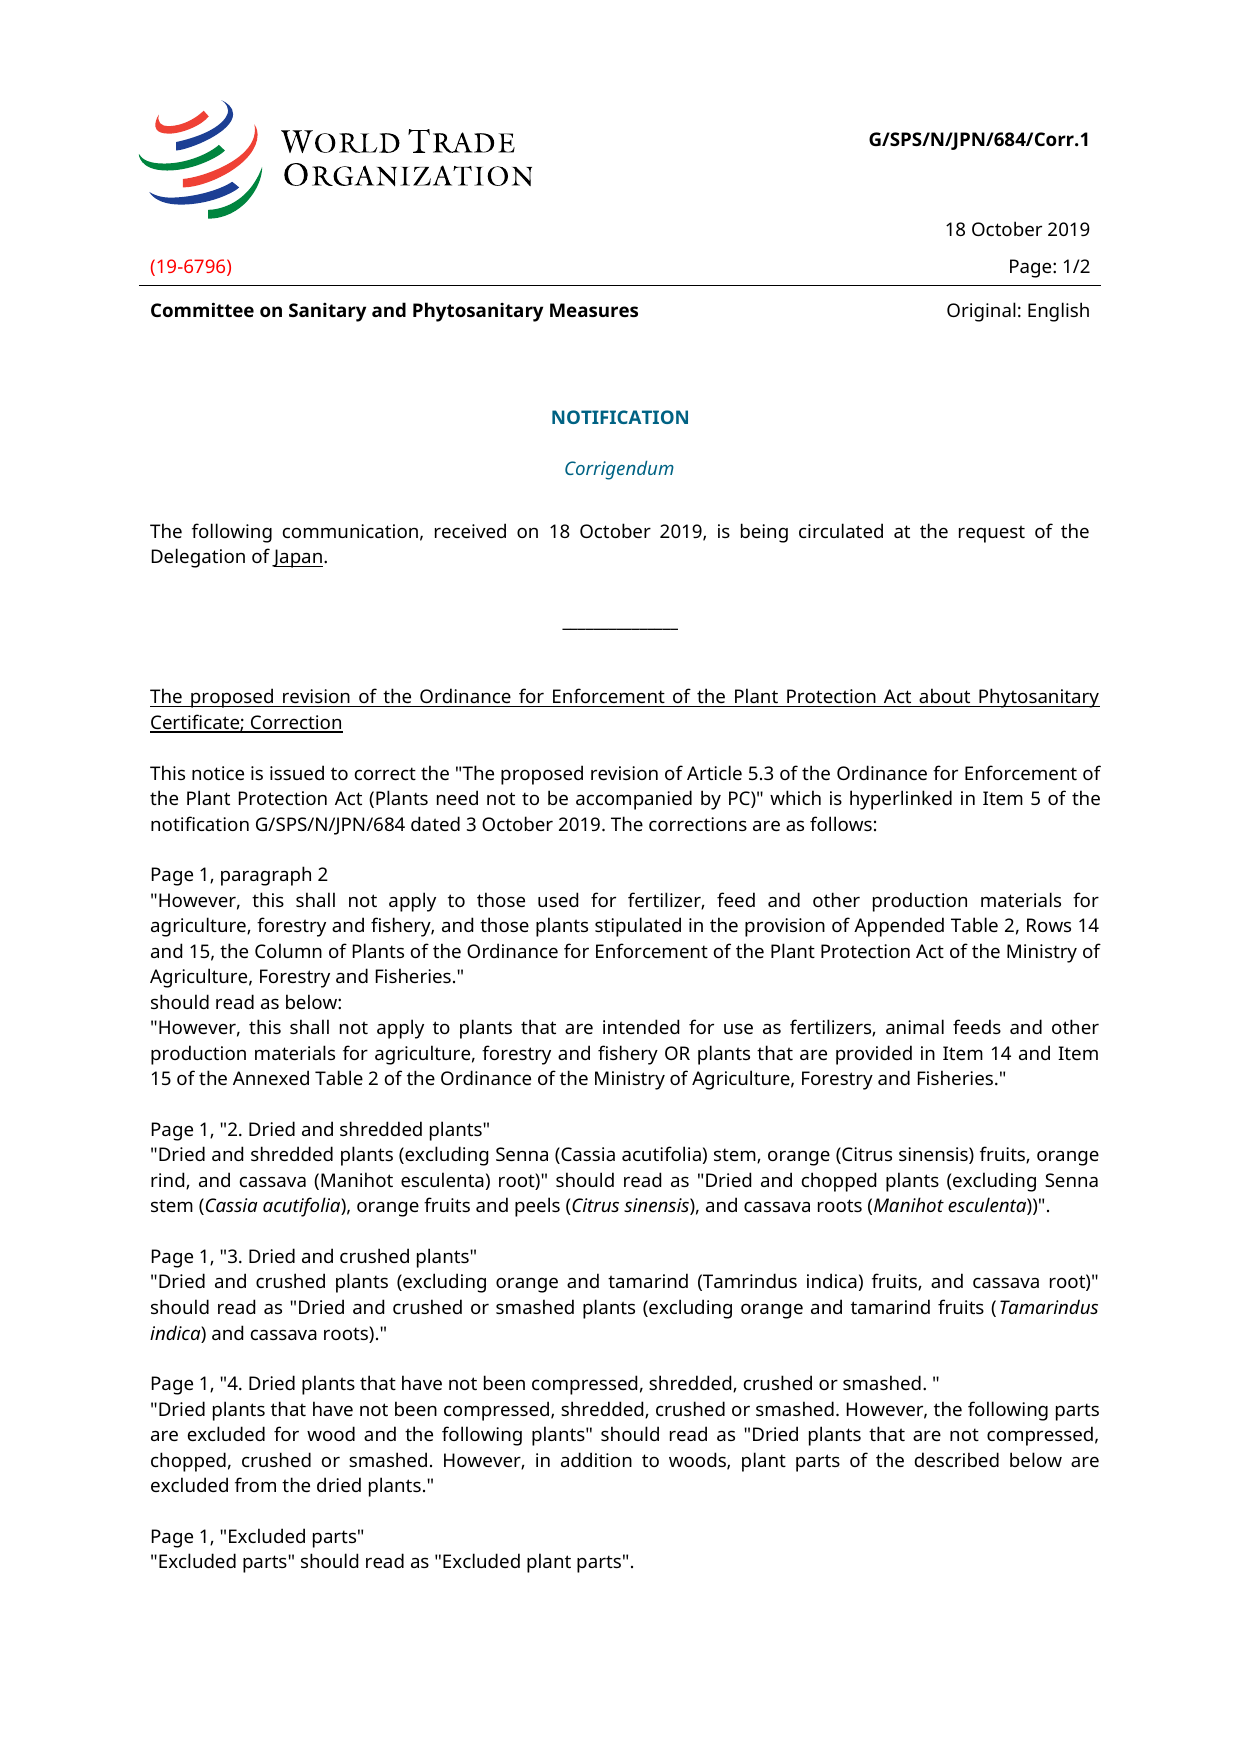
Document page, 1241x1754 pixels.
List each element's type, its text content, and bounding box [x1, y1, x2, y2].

title Corrigendum [150, 455, 1090, 481]
table_header The proposed revision of the Ordinance for Enforcement of the Plant Protection Act about Phytosanitary Certificate; Correction [150, 684, 1113, 760]
text The following communication, received on 18 October 2019, is being circulated at the request of the Delegation of Japan. [150, 518, 1090, 569]
title NOTIFICATION [150, 405, 1090, 430]
text _______________ [150, 607, 1090, 633]
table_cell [150, 760, 1113, 1599]
